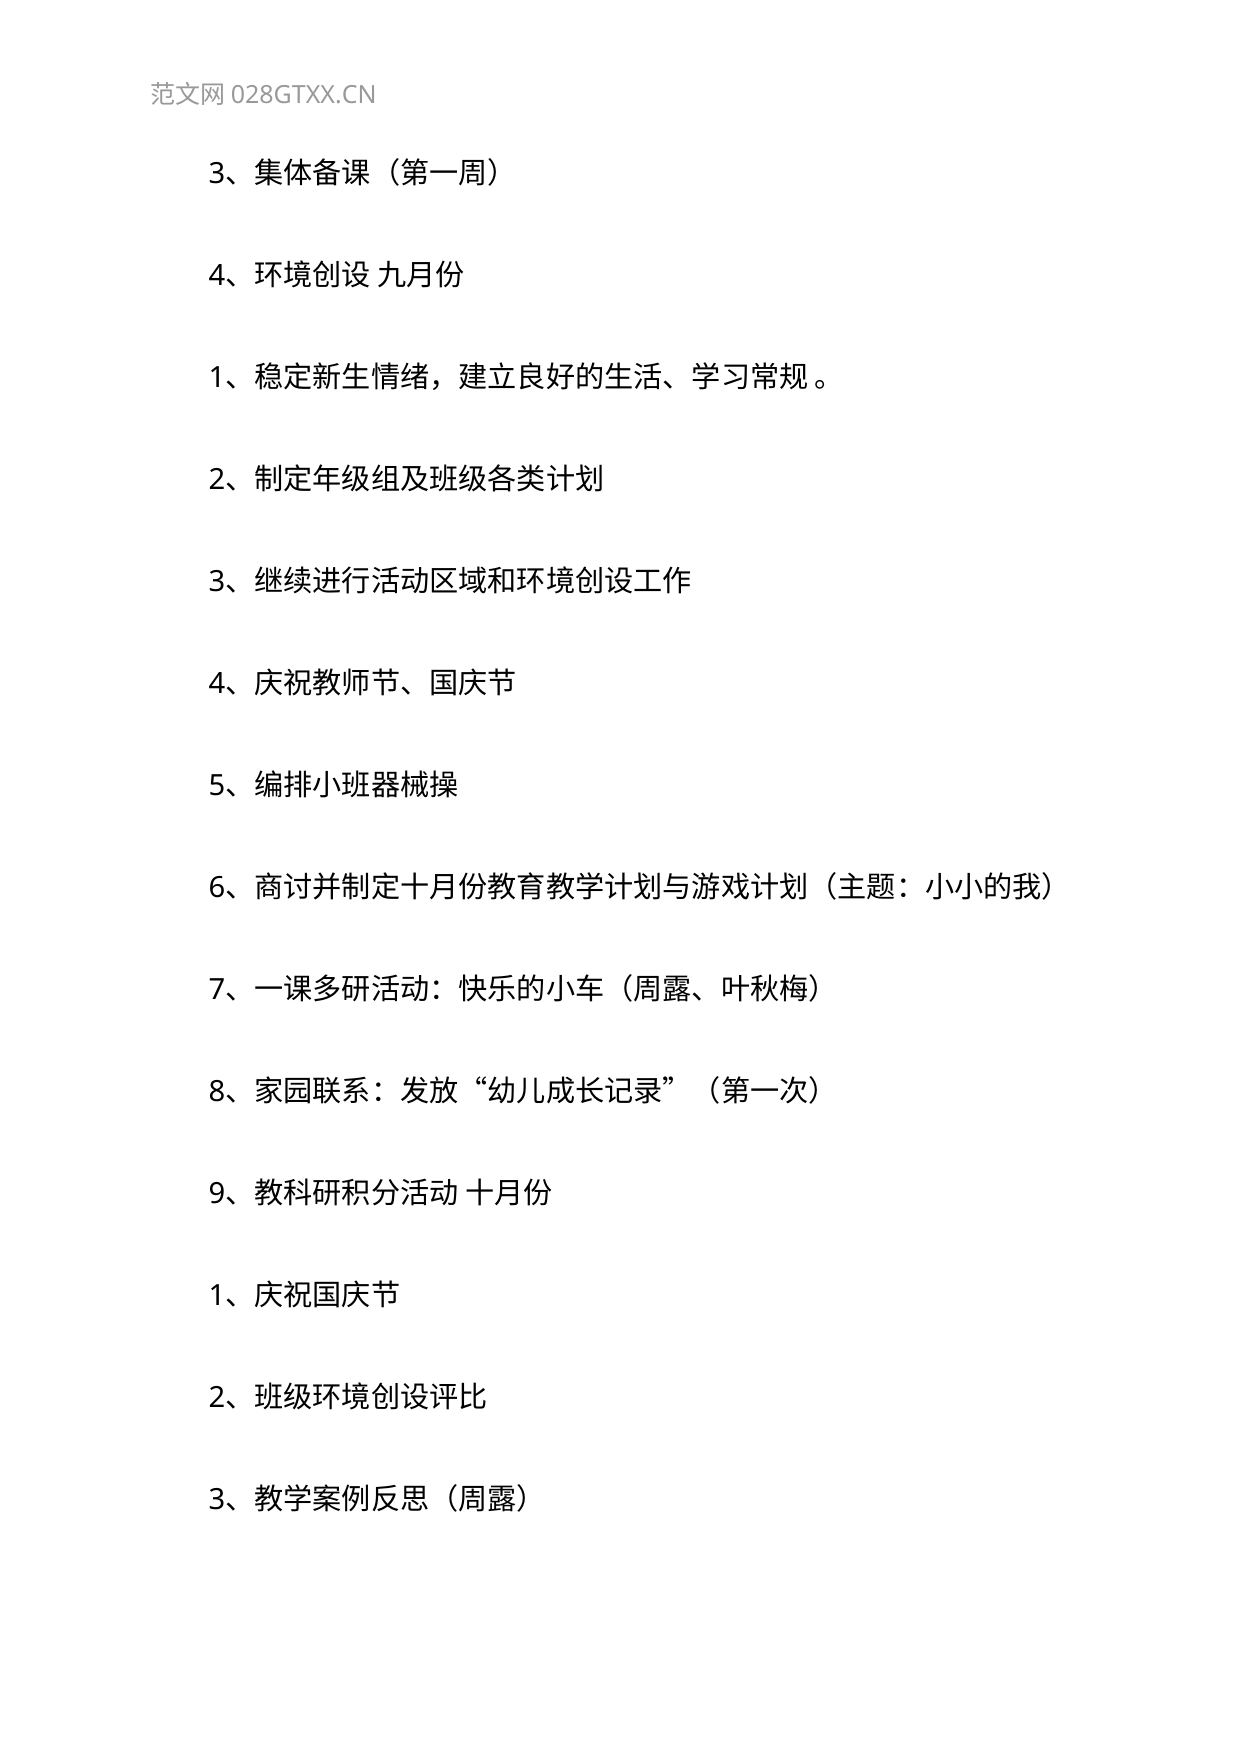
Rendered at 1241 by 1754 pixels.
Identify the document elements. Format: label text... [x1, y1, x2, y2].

text 7、一课多研活动：快乐的小车（周露、叶秋梅） [150, 966, 1090, 1008]
text 3、教学案例反思（周露） [150, 1476, 1090, 1518]
text 1、稳定新生情绪，建立良好的生活、学习常规 。 [150, 354, 1090, 396]
text 4、环境创设 九月份 [150, 252, 1090, 294]
text 6、商讨并制定十月份教育教学计划与游戏计划（主题：小小的我） [150, 864, 1090, 906]
text 3、继续进行活动区域和环境创设工作 [150, 558, 1090, 600]
text 9、教科研积分活动 十月份 [150, 1170, 1090, 1212]
text 4、庆祝教师节、国庆节 [150, 660, 1090, 702]
text 1、庆祝国庆节 [150, 1272, 1090, 1314]
text 2、班级环境创设评比 [150, 1374, 1090, 1416]
text 3、集体备课（第一周） [150, 150, 1090, 192]
text 2、制定年级组及班级各类计划 [150, 456, 1090, 498]
text 5、编排小班器械操 [150, 762, 1090, 804]
text 8、家园联系：发放“幼儿成长记录”（第一次） [150, 1068, 1090, 1110]
